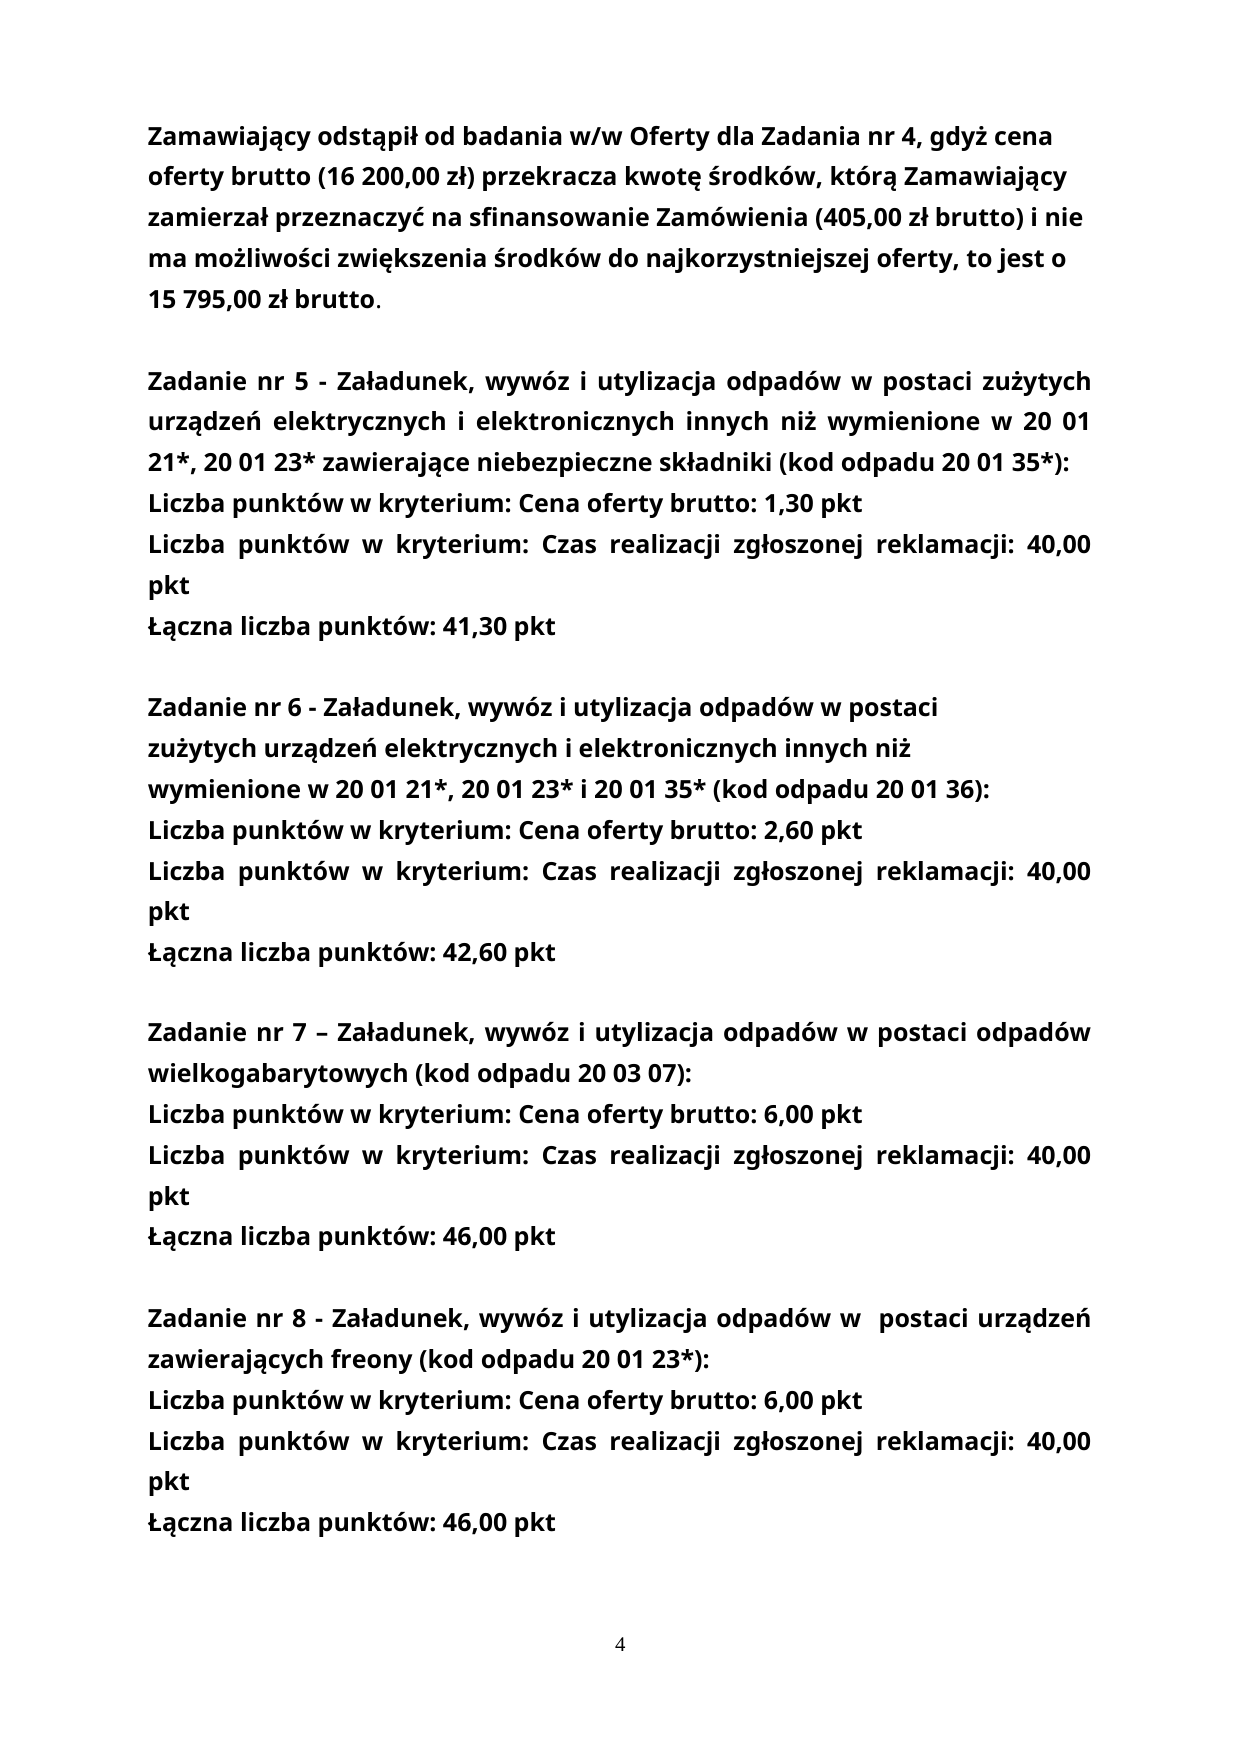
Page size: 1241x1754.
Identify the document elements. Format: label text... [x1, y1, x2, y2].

text Zamawiający odstąpił od badania w/w Oferty dla Zadania nr 4, gdyż cena oferty brutto (16 200,00 zł) przekracza kwotę środków, którą Zamawiający zamierzał przeznaczyć na sfinansowanie Zamówienia (405,00 zł brutto) i nie ma możliwości zwiększenia środków do najkorzystniejszej oferty, to jest o 15 795,00 zł brutto. [148, 118, 1092, 316]
text Łączna liczba punktów: 46,00 pkt [148, 1505, 1092, 1539]
text zużytych urządzeń elektrycznych i elektronicznych innych niż [148, 731, 1092, 765]
text Liczba punktów w kryterium: Cena oferty brutto: 6,00 pkt [148, 1096, 1092, 1131]
text Zadanie nr 5 - Załadunek, wywóz i utylizacja odpadów w postaci zużytych urządzeń elektrycznych i elektronicznych innych niż wymienione w 20 01 21*, 20 01 23* zawierające niebezpieczne składniki (kod odpadu 20 01 35*): [148, 363, 1092, 479]
text Liczba punktów w kryterium: Czas realizacji zgłoszonej reklamacji: 40,00 pkt [148, 1137, 1092, 1212]
text Liczba punktów w kryterium: Cena oferty brutto: 2,60 pkt [148, 812, 1092, 846]
text Zadanie nr 8 - Załadunek, wywóz i utylizacja odpadów w postaci urządzeń zawierających freony (kod odpadu 20 01 23*): [148, 1301, 1092, 1376]
text Łączna liczba punktów: 42,60 pkt [148, 935, 1092, 969]
text Liczba punktów w kryterium: Cena oferty brutto: 6,00 pkt [148, 1382, 1092, 1416]
text Liczba punktów w kryterium: Czas realizacji zgłoszonej reklamacji: 40,00 pkt [148, 526, 1092, 601]
text Zadanie nr 7 – Załadunek, wywóz i utylizacja odpadów w postaci odpadów wielkogabarytowych (kod odpadu 20 03 07): [148, 1015, 1092, 1090]
text Łączna liczba punktów: 41,30 pkt [148, 608, 1092, 642]
text Zadanie nr 6 - Załadunek, wywóz i utylizacja odpadów w postaci [148, 690, 1092, 724]
text Liczba punktów w kryterium: Cena oferty brutto: 1,30 pkt [148, 486, 1092, 520]
text Łączna liczba punktów: 46,00 pkt [148, 1219, 1092, 1253]
text wymienione w 20 01 21*, 20 01 23* i 20 01 35* (kod odpadu 20 01 36): [148, 771, 1092, 806]
text Liczba punktów w kryterium: Czas realizacji zgłoszonej reklamacji: 40,00 pkt [148, 853, 1092, 928]
text Liczba punktów w kryterium: Czas realizacji zgłoszonej reklamacji: 40,00 pkt [148, 1423, 1092, 1498]
